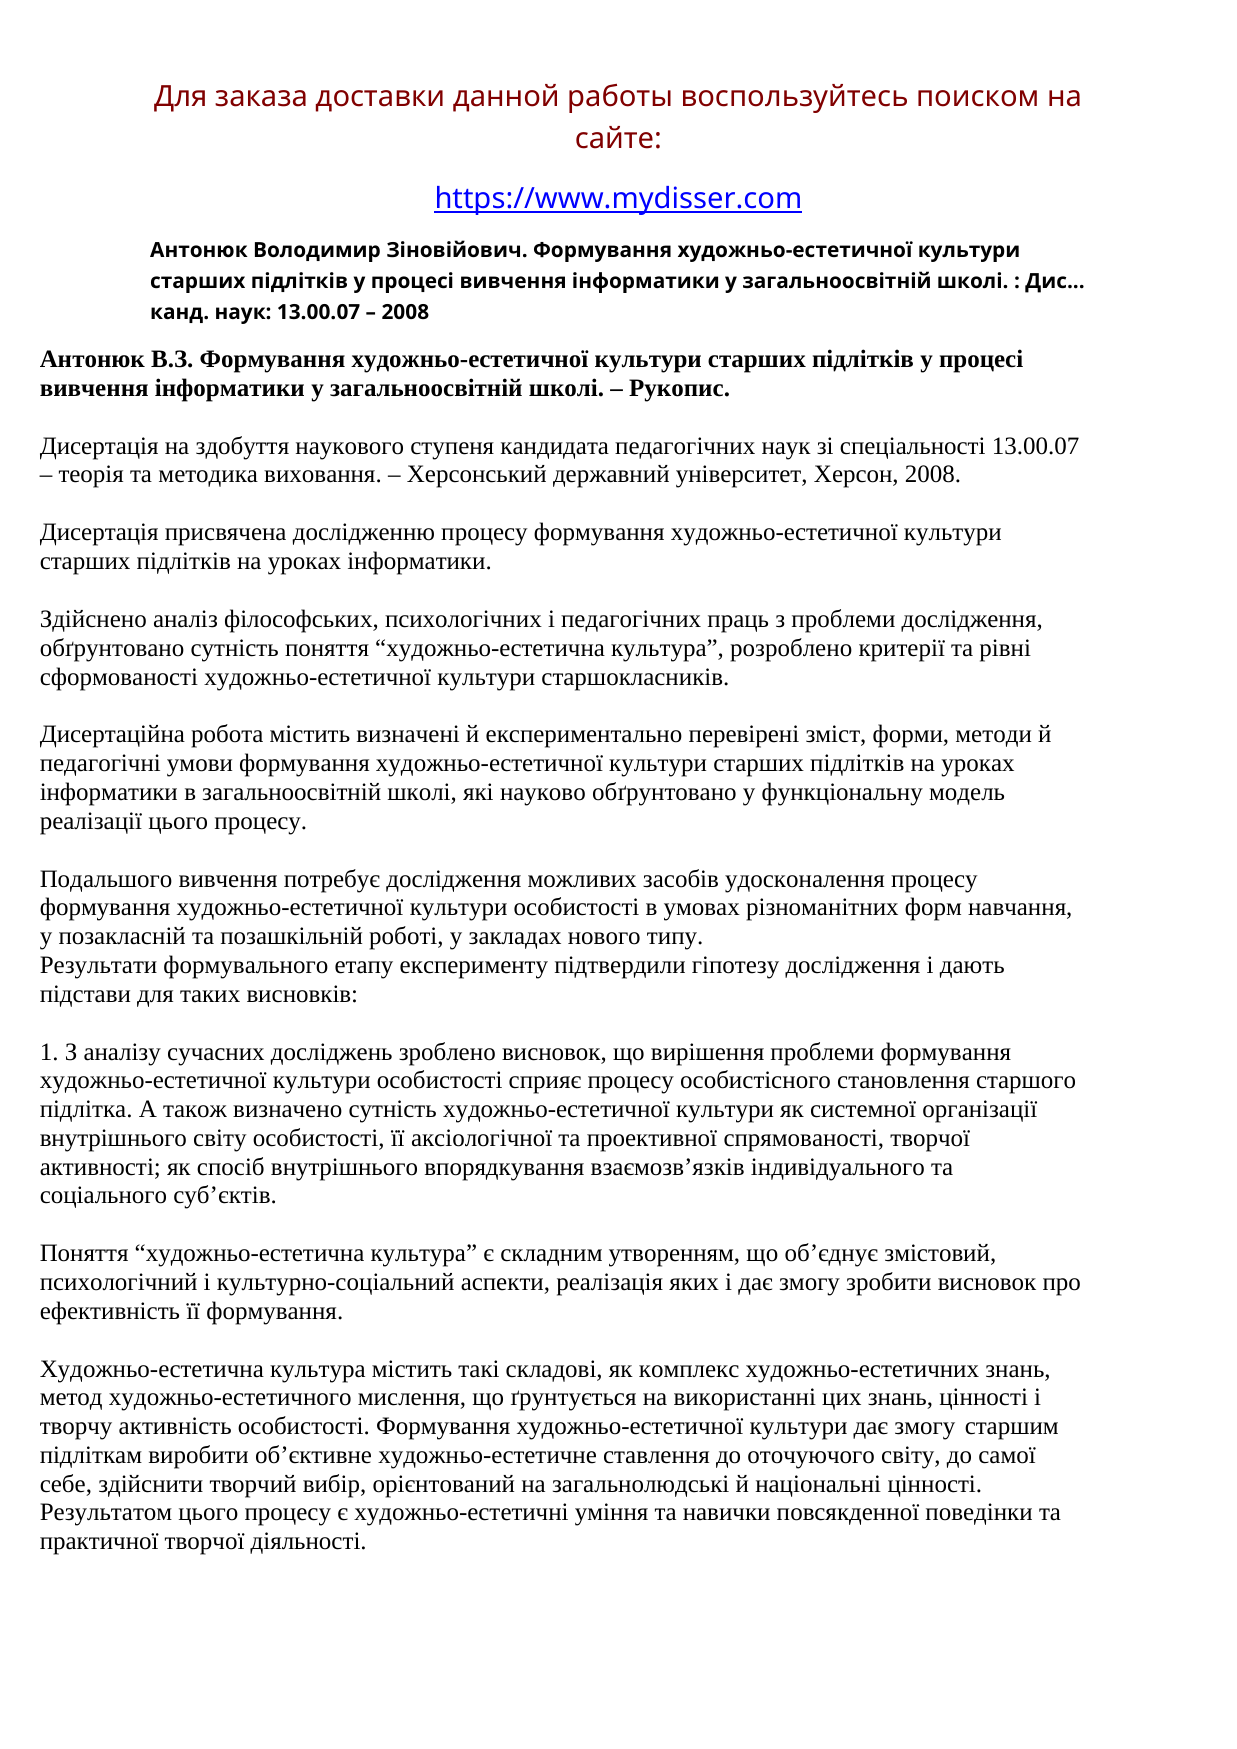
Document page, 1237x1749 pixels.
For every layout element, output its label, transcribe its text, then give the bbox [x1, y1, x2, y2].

table_header [40, 344, 1086, 950]
table_cell [40, 950, 1086, 1584]
text Антонюк Володимир Зіновійович. Формування художньо-естетичної культури старших підлітків у процесі вивчення інформатики у загальноосвітній школі. : Дис... канд. наук: 13.00.07 – 2008 [150, 236, 1086, 325]
